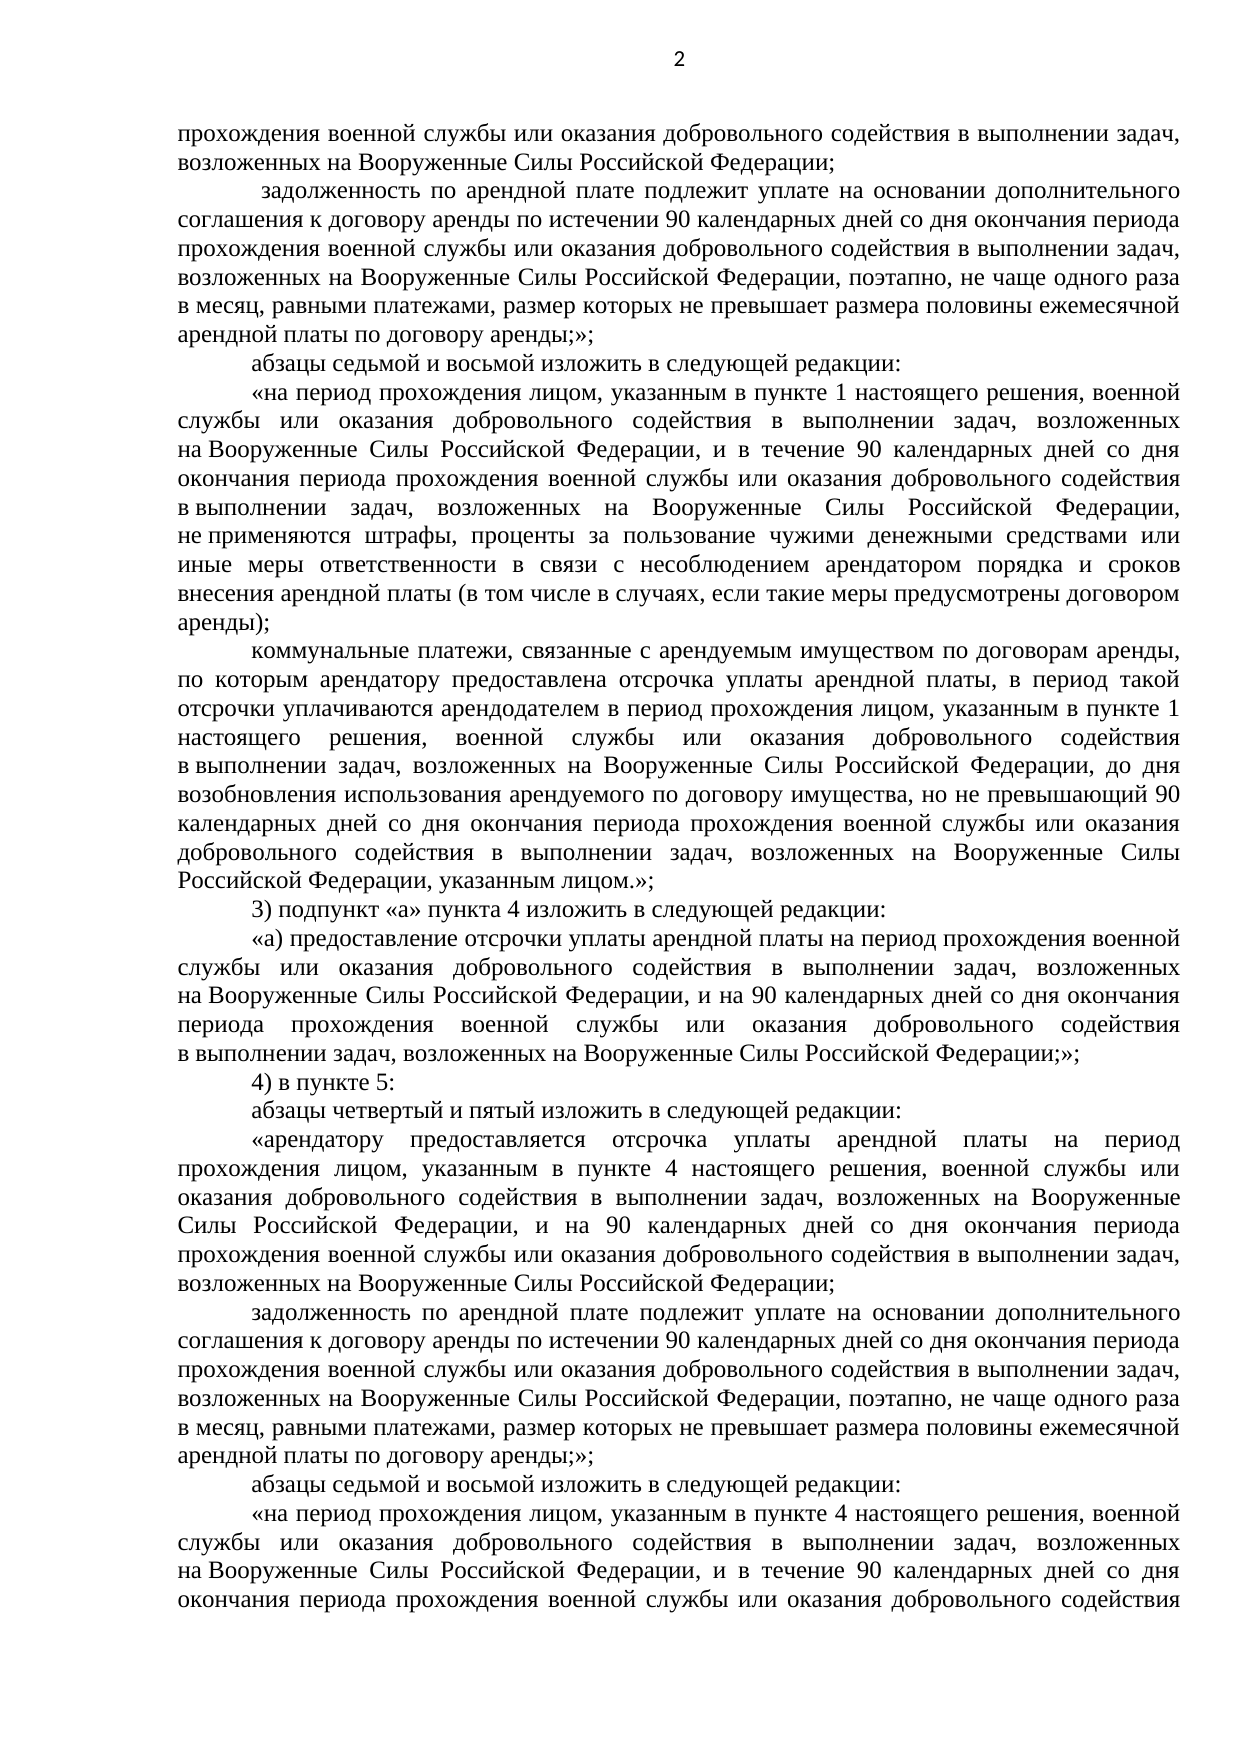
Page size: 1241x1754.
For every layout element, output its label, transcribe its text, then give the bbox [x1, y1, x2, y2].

text задолженность по арендной плате подлежит уплате на основании дополнительного соглашения к договору аренды по истечении 90 календарных дней со дня окончания периода прохождения военной службы или оказания добровольного содействия в выполнении задач, возложенных на Вооруженные Силы Российской Федерации, поэтапно, не чаще одного раза в месяц, равными платежами, размер которых не превышает размера половины ежемесячной арендной платы по договору аренды;»; [177, 1297, 1181, 1469]
text «а) предоставление отсрочки уплаты арендной платы на период прохождения военной службы или оказания добровольного содействия в выполнении задач, возложенных на Вооруженные Силы Российской Федерации, и на 90 календарных дней со дня окончания периода прохождения военной службы или оказания добровольного содействия в выполнении задач, возложенных на Вооруженные Силы Российской Федерации;»; [177, 923, 1181, 1067]
text коммунальные платежи, связанные с арендуемым имуществом по договорам аренды, по которым арендатору предоставлена отсрочка уплаты арендной платы, в период такой отсрочки уплачиваются арендодателем в период прохождения лицом, указанным в пункте 1 настоящего решения, военной службы или оказания добровольного содействия в выполнении задач, возложенных на Вооруженные Силы Российской Федерации, до дня возобновления использования арендуемого по договору имущества, но не превышающий 90 календарных дней со дня окончания периода прохождения военной службы или оказания добровольного содействия в выполнении задач, возложенных на Вооруженные Силы Российской Федерации, указанным лицом.»; [177, 636, 1181, 894]
text «арендатору предоставляется отсрочка уплаты арендной платы на период прохождения лицом, указанным в пункте 4 настоящего решения, военной службы или оказания добровольного содействия в выполнении задач, возложенных на Вооруженные Силы Российской Федерации, и на 90 календарных дней со дня окончания периода прохождения военной службы или оказания добровольного содействия в выполнении задач, возложенных на Вооруженные Силы Российской Федерации; [177, 1124, 1181, 1297]
text абзацы седьмой и восьмой изложить в следующей редакции: [177, 1469, 1181, 1498]
text 4) в пункте 5: [177, 1067, 1181, 1096]
text задолженность по арендной плате подлежит уплате на основании дополнительного соглашения к договору аренды по истечении 90 календарных дней со дня окончания периода прохождения военной службы или оказания добровольного содействия в выполнении задач, возложенных на Вооруженные Силы Российской Федерации, поэтапно, не чаще одного раза в месяц, равными платежами, размер которых не превышает размера половины ежемесячной арендной платы по договору аренды;»; [177, 176, 1181, 348]
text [177, 1498, 1181, 1613]
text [177, 118, 1181, 176]
text абзацы седьмой и восьмой изложить в следующей редакции: [177, 348, 1181, 377]
text абзацы четвертый и пятый изложить в следующей редакции: [177, 1096, 1181, 1124]
text 3) подпункт «а» пункта 4 изложить в следующей редакции: [177, 894, 1181, 923]
text «на период прохождения лицом, указанным в пункте 1 настоящего решения, военной службы или оказания добровольного содействия в выполнении задач, возложенных на Вооруженные Силы Российской Федерации, и в течение 90 календарных дней со дня окончания периода прохождения военной службы или оказания добровольного содействия в выполнении задач, возложенных на Вооруженные Силы Российской Федерации, не применяются штрафы, проценты за пользование чужими денежными средствами или иные меры ответственности в связи с несоблюдением арендатором порядка и сроков внесения арендной платы (в том числе в случаях, если такие меры предусмотрены договором аренды); [177, 377, 1181, 636]
